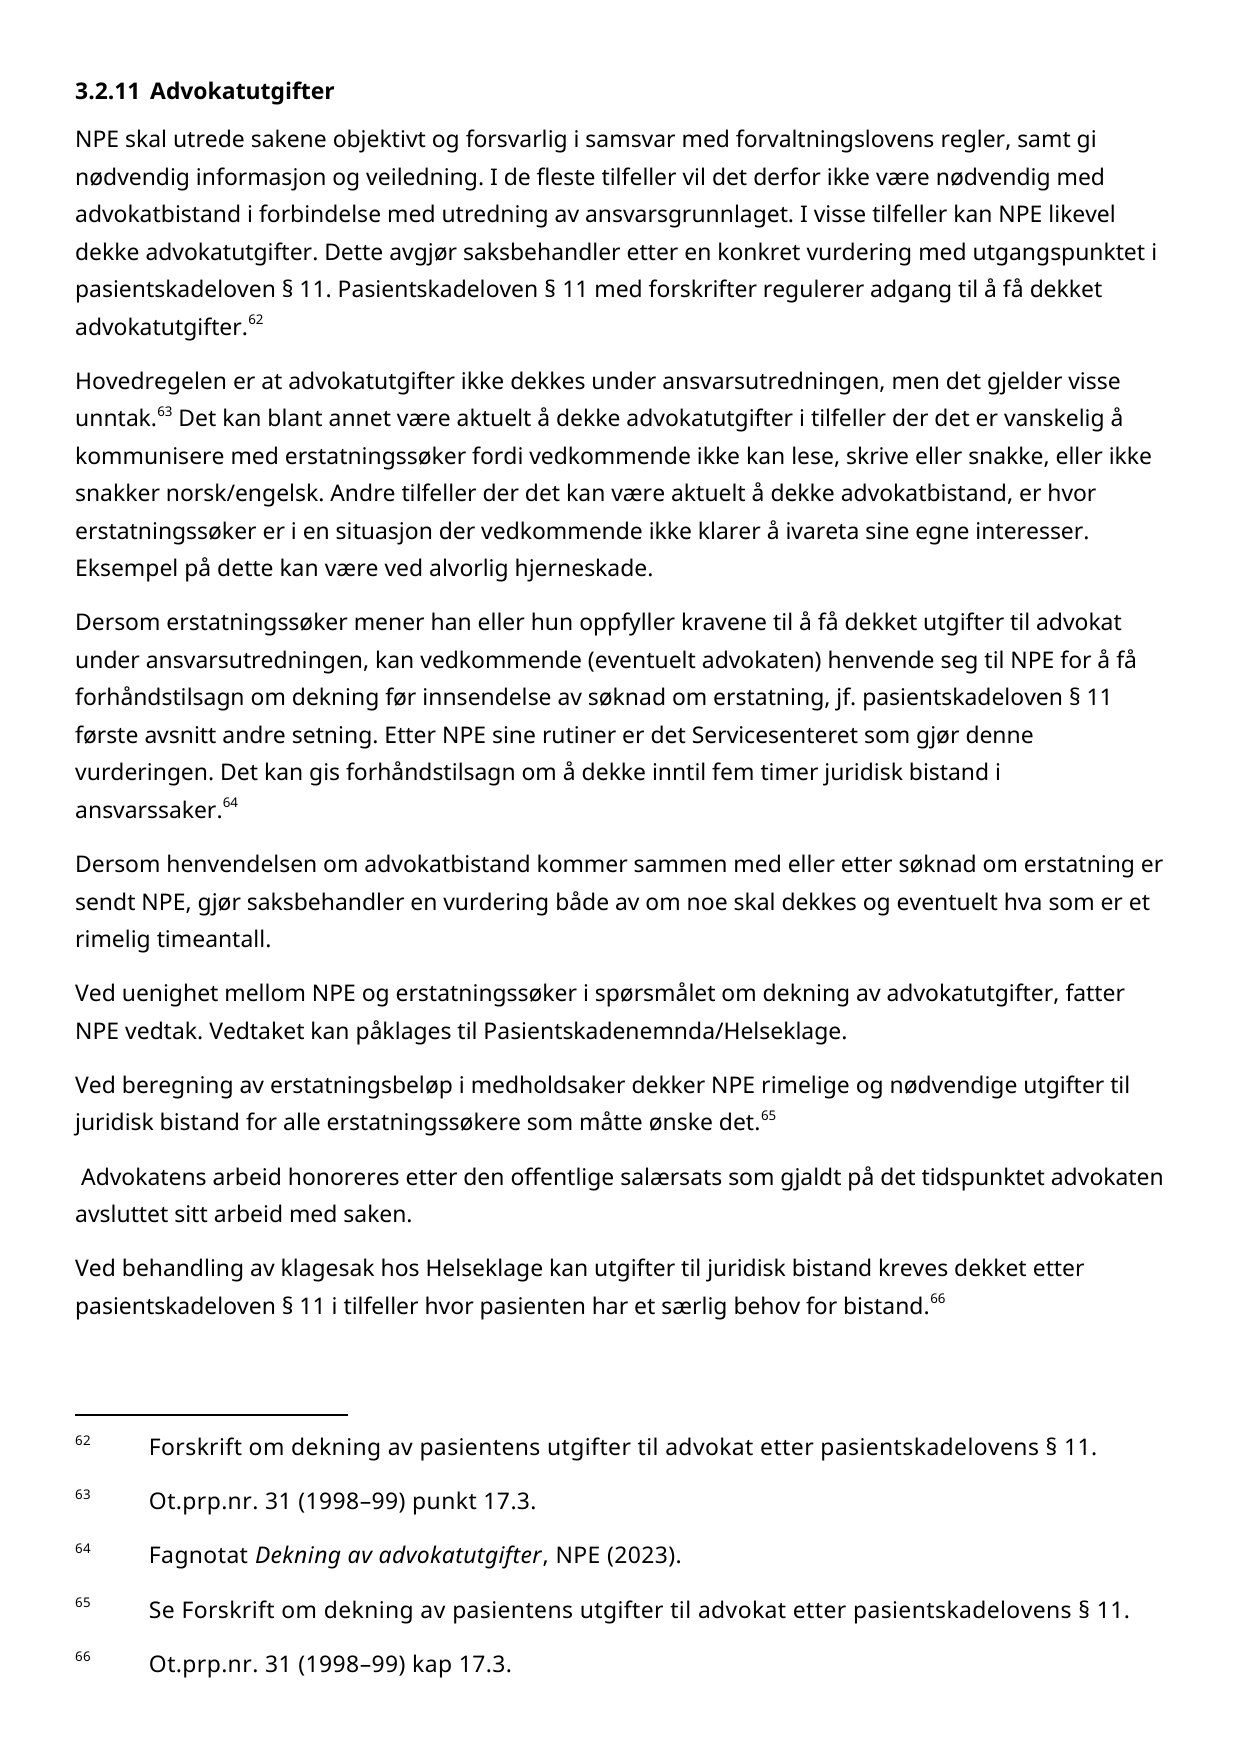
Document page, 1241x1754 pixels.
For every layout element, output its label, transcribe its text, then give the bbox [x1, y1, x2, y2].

text Hovedregelen er at advokatutgifter ikke dekkes under ansvarsutredningen, men det gjelder visse unntak. Det kan blant annet være aktuelt å dekke advokatutgifter i tilfeller der det er vanskelig å kommunisere med erstatningssøker fordi vedkommende ikke kan lese, skrive eller snakke, eller ikke snakker norsk/engelsk. Andre tilfeller der det kan være aktuelt å dekke advokatbistand, er hvor erstatningssøker er i en situasjon der vedkommende ikke klarer å ivareta sine egne interesser. Eksempel på dette kan være ved alvorlig hjerneskade. [75, 364, 1165, 583]
text Ved beregning av erstatningsbeløp i medholdsaker dekker NPE rimelige og nødvendige utgifter til juridisk bistand for alle erstatningssøkere som måtte ønske det. [75, 1069, 1165, 1137]
text Dersom henvendelsen om advokatbistand kommer sammen med eller etter søknad om erstatning er sendt NPE, gjør saksbehandler en vurdering både av om noe skal dekkes og eventuelt hva som er et rimelig timeantall. [75, 848, 1165, 954]
text Ved behandling av klagesak hos Helseklage kan utgifter til juridisk bistand kreves dekket etter pasientskadeloven § 11 i tilfeller hvor pasienten har et særlig behov for bistand. [75, 1252, 1165, 1321]
text Ved uenighet mellom NPE og erstatningssøker i spørsmålet om dekning av advokatutgifter, fatter NPE vedtak. Vedtaket kan påklages til Pasientskadenemnda/Helseklage. [75, 977, 1165, 1046]
text Dersom erstatningssøker mener han eller hun oppfyller kravene til å få dekket utgifter til advokat under ansvarsutredningen, kan vedkommende (eventuelt advokaten) henvende seg til NPE for å få forhåndstilsagn om dekning før innsendelse av søknad om erstatning, jf. pasientskadeloven § 11 første avsnitt andre setning. Etter NPE sine rutiner er det Servicesenteret som gjør denne vurderingen. Det kan gis forhåndstilsagn om å dekke inntil fem timer juridisk bistand i ansvarssaker. [75, 606, 1165, 825]
text NPE skal utrede sakene objektivt og forsvarlig i samsvar med forvaltningslovens regler, samt gi nødvendig informasjon og veiledning. I de fleste tilfeller vil det derfor ikke være nødvendig med advokatbistand i forbindelse med utredning av ansvarsgrunnlaget. I visse tilfeller kan NPE likevel dekke advokatutgifter. Dette avgjør saksbehandler etter en konkret vurdering med utgangspunktet i pasientskadeloven § 11. Pasientskadeloven § 11 med forskrifter regulerer adgang til å få dekket advokatutgifter. [75, 123, 1165, 342]
subtitle Advokatutgifter [75, 75, 1165, 106]
text Advokatens arbeid honoreres etter den offentlige salærsats som gjaldt på det tidspunktet advokaten avsluttet sitt arbeid med saken. [75, 1160, 1165, 1229]
